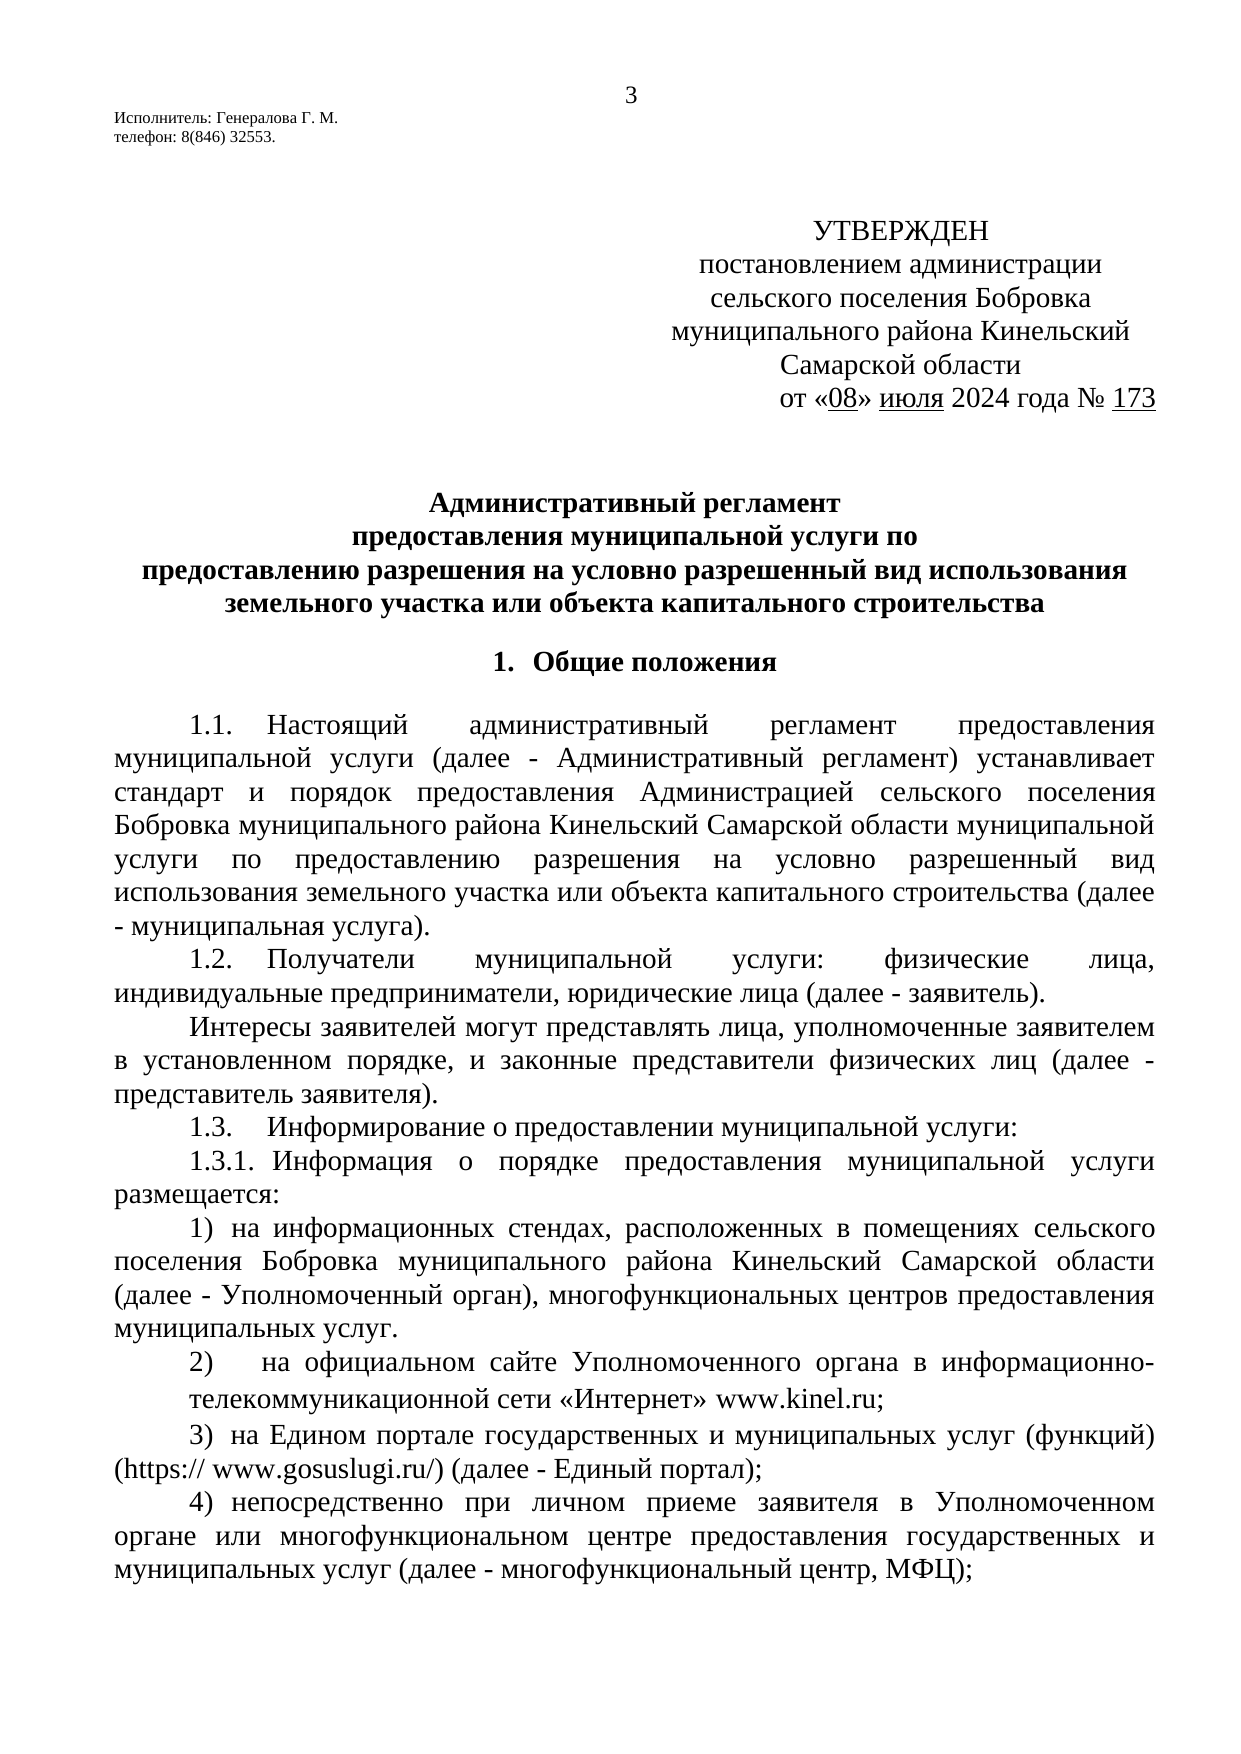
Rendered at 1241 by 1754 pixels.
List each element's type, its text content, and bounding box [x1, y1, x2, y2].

list Получатели муниципальной услуги: физические лица, индивидуальные предприниматели, юридические лица (далее - заявитель). [114, 942, 1156, 1009]
text сельского поселения Бобровка муниципального района Кинельский Самарской области [646, 280, 1156, 381]
text предоставления муниципальной услуги по предоставлению разрешения на условно разрешенный вид использования земельного участка или объекта капитального строительства [114, 518, 1156, 619]
text Интересы заявителей могут представлять лица, уполномоченные заявителем в установленном порядке, и законные представители физических лиц (далее - представитель заявителя). [114, 1009, 1156, 1109]
list Общие положения [114, 644, 1156, 678]
list Информирование о предоставлении муниципальной услуги: [114, 1109, 1156, 1143]
text Исполнитель: Генералова Г. М. [114, 107, 1156, 127]
text Административный регламент [114, 485, 1156, 518]
list непосредственно при личном приеме заявителя в Уполномоченном органе или многофункциональном центре предоставления государственных и муниципальных услуг (далее - многофункциональный центр, МФЦ); [114, 1484, 1156, 1585]
text постановлением администрации [646, 246, 1156, 280]
text телефон: 8(846) 32553. [114, 127, 1156, 146]
list Информация о порядке предоставления муниципальной услуги размещается: [114, 1143, 1156, 1210]
text УТВЕРЖДЕН [646, 213, 1156, 246]
list Настоящий административный регламент предоставления муниципальной услуги (далее - Административный регламент) устанавливает стандарт и порядок предоставления Администрацией сельского поселения Бобровка муниципального района Кинельский Самарской области муниципальной услуги по предоставлению разрешения на условно разрешенный вид использования земельного участка или объекта капитального строительства (далее - муниципальная услуга). [114, 707, 1156, 942]
text от «08» июля 2024 года № 173 [114, 381, 1156, 414]
list на Едином портале государственных и муниципальных услуг (функций) (https:// www.gosuslugi.ru/) (далее - Единый портал); [114, 1417, 1156, 1484]
list на официальном сайте Уполномоченного органа в информационно-телекоммуникационной сети «Интернет» www.kinel.ru; [189, 1344, 1156, 1417]
list на информационных стендах, расположенных в помещениях сельского поселения Бобровка муниципального района Кинельский Самарской области (далее - Уполномоченный орган), многофункциональных центров предоставления муниципальных услуг. [114, 1210, 1156, 1344]
